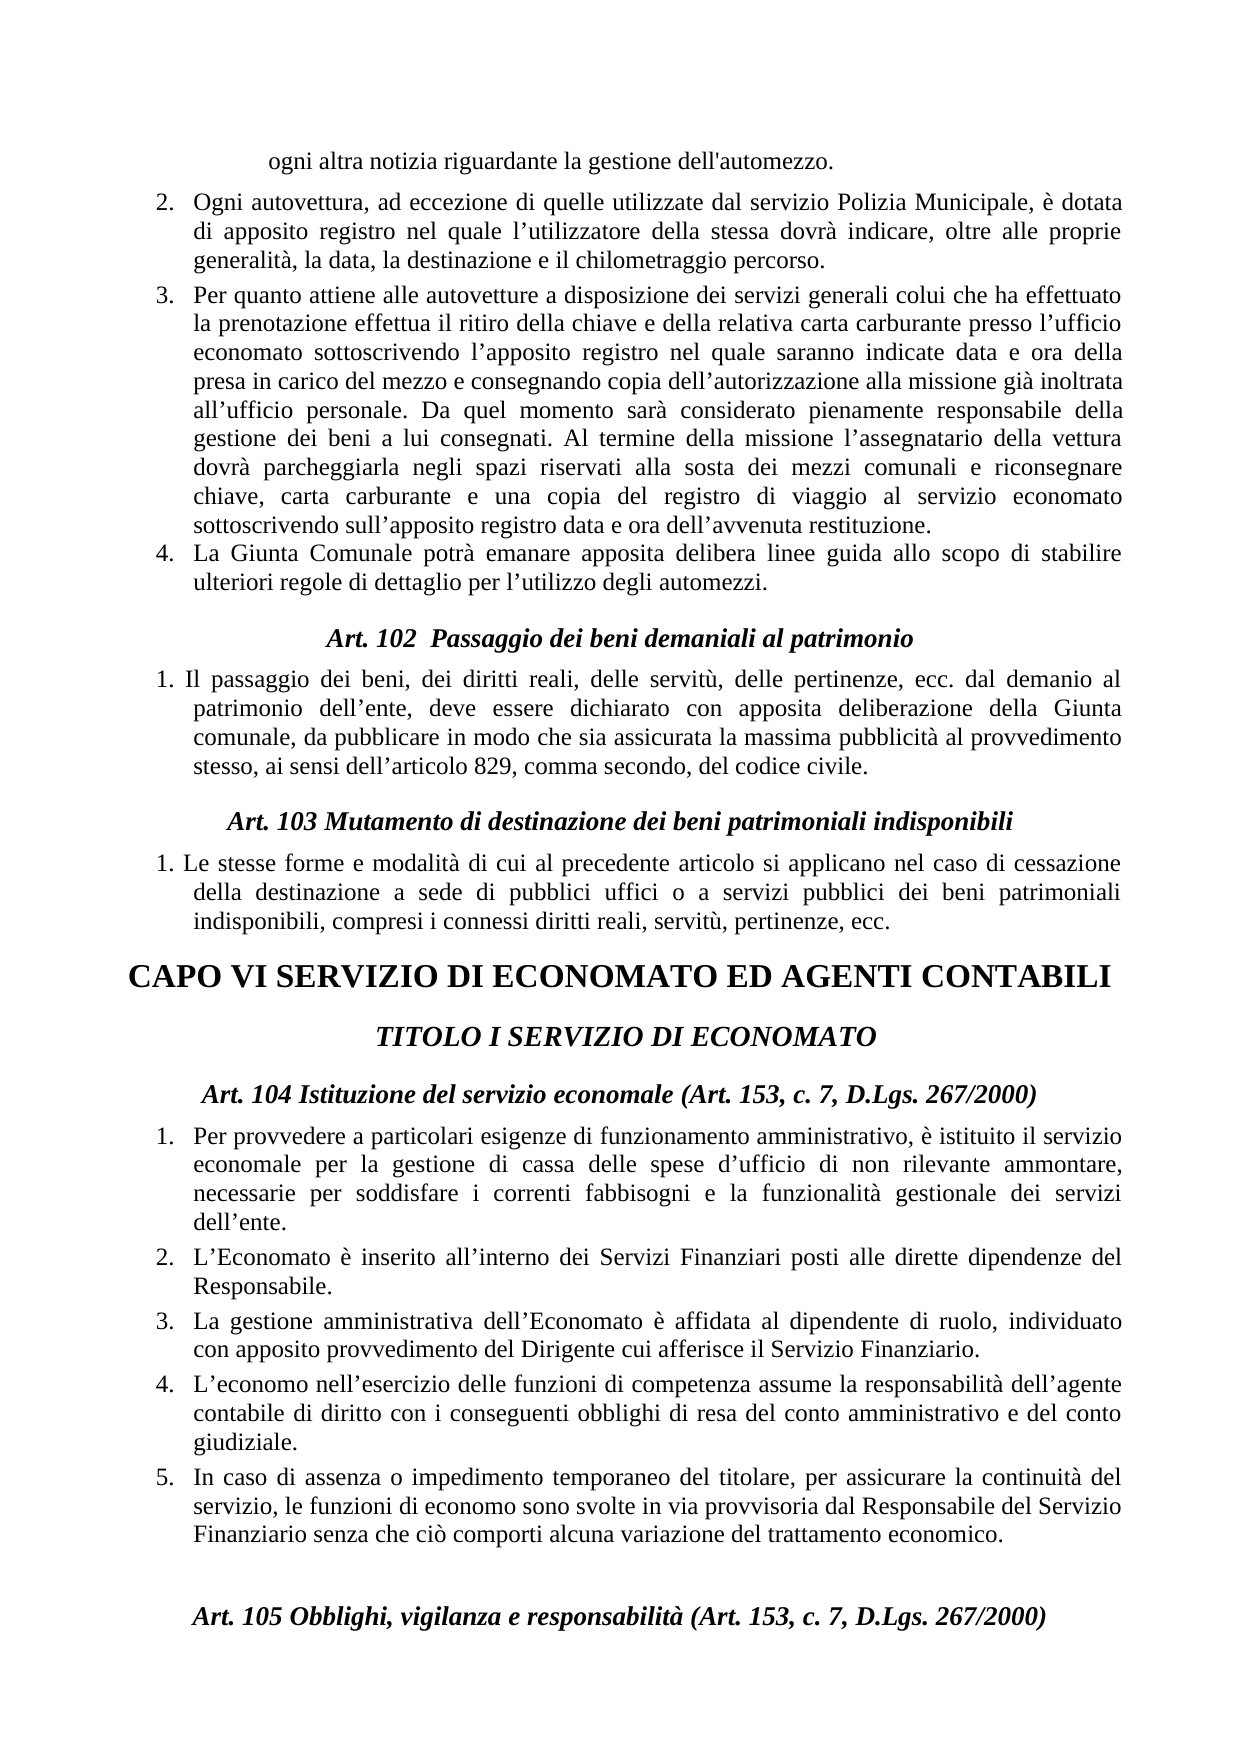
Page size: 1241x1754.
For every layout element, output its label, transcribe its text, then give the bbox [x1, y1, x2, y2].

list La gestione amministrativa dell’Economato è affidata al dipendente di ruolo, individuato con apposito provvedimento del Dirigente cui afferisce il Servizio Finanziario. [156, 1307, 1123, 1364]
subtitle CAPO VI SERVIZIO DI ECONOMATO ED AGENTI CONTABILI [118, 956, 1122, 994]
list Per quanto attiene alle autovetture a disposizione dei servizi generali colui che ha effettuato la prenotazione effettua il ritiro della chiave e della relativa carta carburante presso l’ufficio economato sottoscrivendo l’apposito registro nel quale saranno indicate data e ora della presa in carico del mezzo e consegnando copia dell’autorizzazione alla missione già inoltrata all’ufficio personale. Da quel momento sarà considerato pienamente responsabile della gestione dei beni a lui consegnati. Al termine della missione l’assegnatario della vettura dovrà parcheggiarla negli spazi riservati alla sosta dei mezzi comunali e riconsegnare chiave, carta carburante e una copia del registro di viaggio al servizio economato sottoscrivendo sull’apposito registro data e ora dell’avvenuta restituzione. [156, 280, 1123, 538]
text 1. Il passaggio dei beni, dei diritti reali, delle servitù, delle pertinenze, ecc. dal demanio al patrimonio dell’ente, deve essere dichiarato con apposita deliberazione della Giunta comunale, da pubblicare in modo che sia assicurata la massima pubblicità al provvedimento stesso, ai sensi dell’articolo 829, comma secondo, del codice civile. [156, 664, 1122, 779]
list L’economo nell’esercizio delle funzioni di competenza assume la responsabilità dell’agente contabile di diritto con i conseguenti obblighi di resa del conto amministrativo e del conto giudiziale. [156, 1369, 1123, 1456]
list La Giunta Comunale potrà emanare apposita delibera linee guida allo scopo di stabilire ulteriori regole di dettaglio per l’utilizzo degli automezzi. [156, 538, 1123, 596]
subtitle Art. 102 Passaggio dei beni demaniali al patrimonio [118, 622, 1122, 653]
list In caso di assenza o impedimento temporaneo del titolare, per assicurare la continuità del servizio, le funzioni di economo sono svolte in via provvisoria dal Responsabile del Servizio Finanziario senza che ciò comporti alcuna variazione del trattamento economico. [156, 1462, 1123, 1548]
text ogni altra notizia riguardante la gestione dell'automezzo. [268, 146, 1134, 175]
subtitle Art. 105 Obblighi, vigilanza e responsabilità (Art. 153, c. 7, D.Lgs. 267/2000) [118, 1600, 1122, 1631]
subtitle Art. 103 Mutamento di destinazione dei beni patrimoniali indisponibili [118, 805, 1122, 836]
text 1. Le stesse forme e modalità di cui al precedente articolo si applicano nel caso di cessazione della destinazione a sede di pubblici uffici o a servizi pubblici dei beni patrimoniali indisponibili, compresi i connessi diritti reali, servitù, pertinenze, ecc. [156, 848, 1123, 934]
subtitle TITOLO I SERVIZIO DI ECONOMATO [118, 1019, 1134, 1053]
list L’Economato è inserito all’interno dei Servizi Finanziari posti alle dirette dipendenze del Responsabile. [156, 1242, 1123, 1300]
list Per provvedere a particolari esigenze di funzionamento amministrativo, è istituito il servizio economale per la gestione di cassa delle spese d’ufficio di non rilevante ammontare, necessarie per soddisfare i correnti fabbisogni e la funzionalità gestionale dei servizi dell’ente. [156, 1121, 1123, 1236]
list Ogni autovettura, ad eccezione di quelle utilizzate dal servizio Polizia Municipale, è dotata di apposito registro nel quale l’utilizzatore della stessa dovrà indicare, oltre alle proprie generalità, la data, la destinazione e il chilometraggio percorso. [156, 187, 1123, 273]
subtitle Art. 104 Istituzione del servizio economale (Art. 153, c. 7, D.Lgs. 267/2000) [117, 1078, 1122, 1109]
